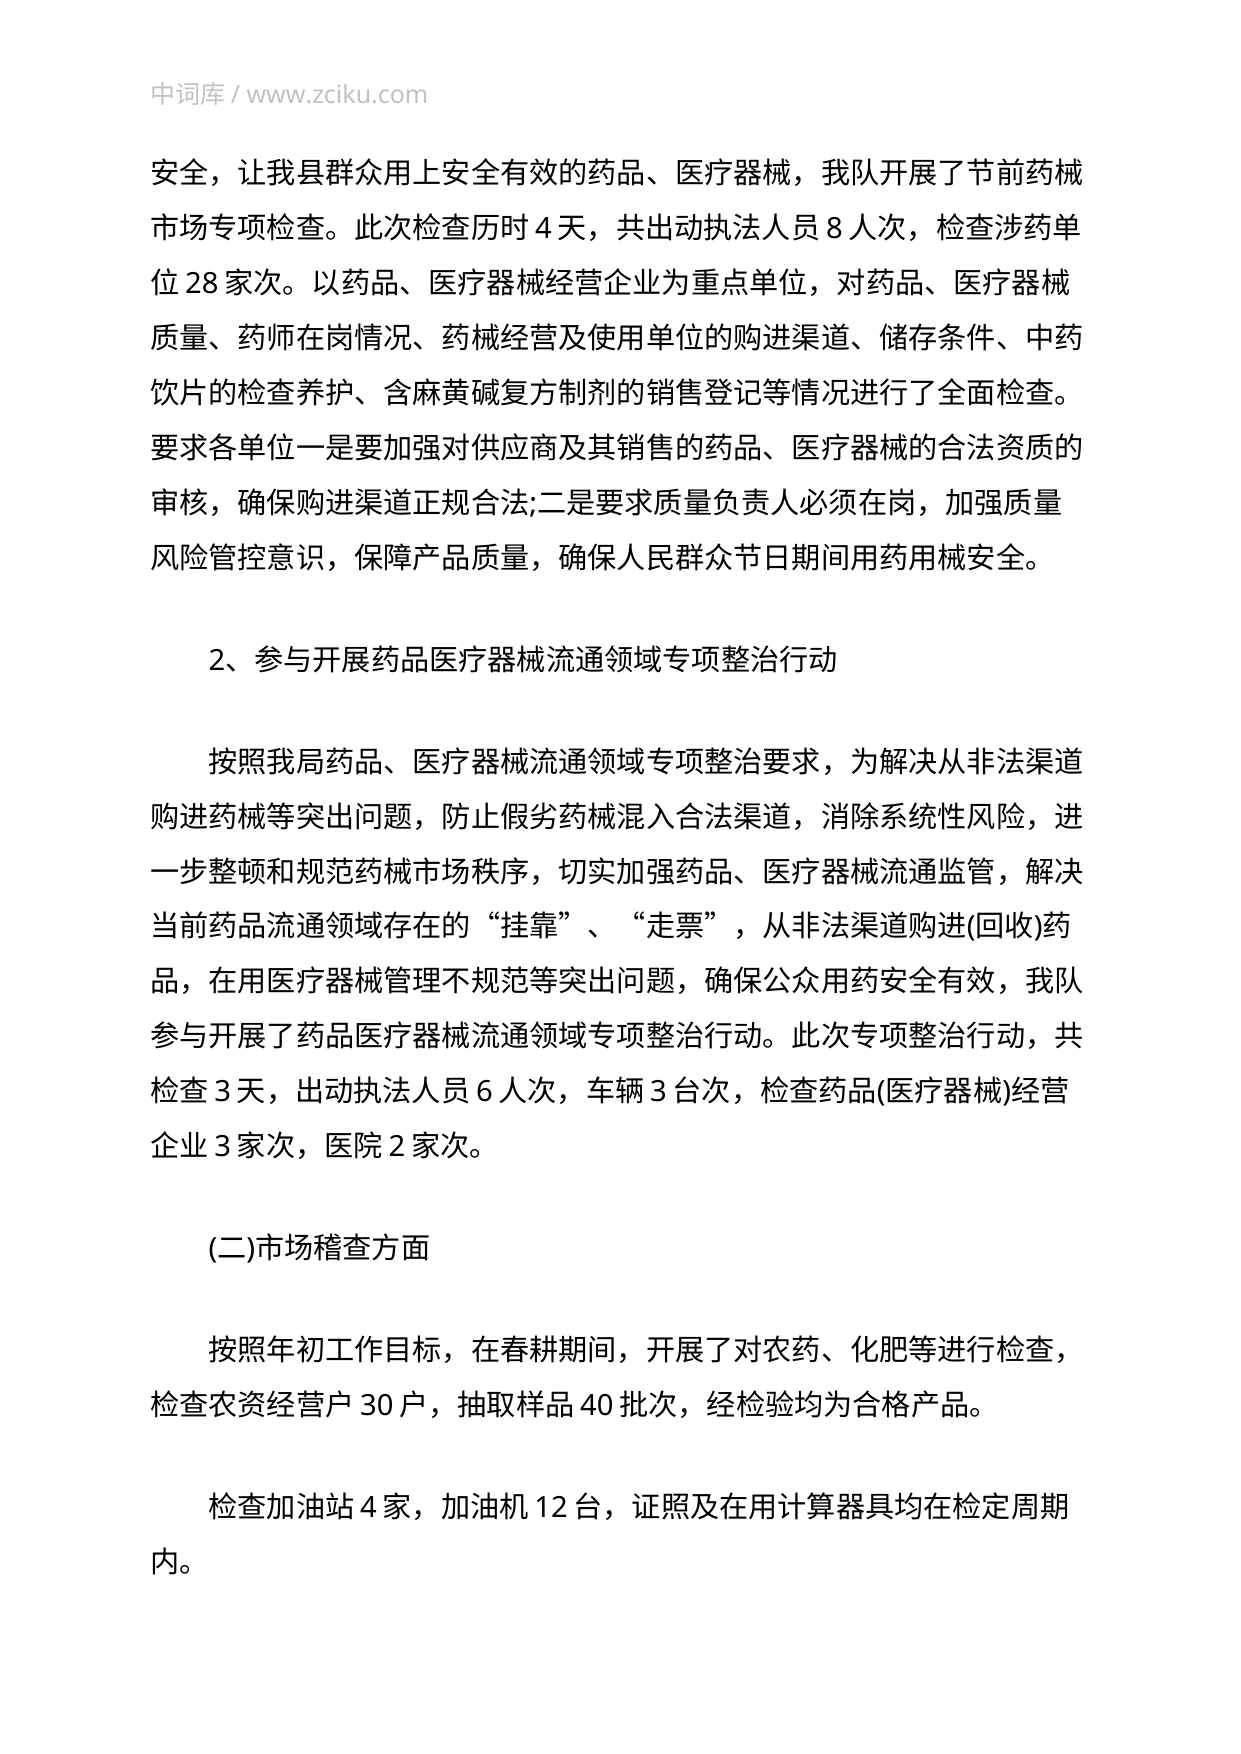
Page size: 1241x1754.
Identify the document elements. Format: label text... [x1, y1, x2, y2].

text 检查加油站4家，加油机12台，证照及在用计算器具均在检定周期内。 [150, 1484, 1090, 1581]
text 2、参与开展药品医疗器械流通领域专项整治行动 [150, 636, 1090, 679]
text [150, 150, 1090, 577]
text (二)市场稽查方面 [150, 1225, 1090, 1267]
text 按照我局药品、医疗器械流通领域专项整治要求，为解决从非法渠道购进药械等突出问题，防止假劣药械混入合法渠道，消除系统性风险，进一步整顿和规范药械市场秩序，切实加强药品、医疗器械流通监管，解决当前药品流通领域存在的“挂靠”、“走票”，从非法渠道购进(回收)药品，在用医疗器械管理不规范等突出问题，确保公众用药安全有效，我队参与开展了药品医疗器械流通领域专项整治行动。此次专项整治行动，共检查3天，出动执法人员6人次，车辆3台次，检查药品(医疗器械)经营企业3家次，医院2家次。 [150, 738, 1090, 1165]
text 按照年初工作目标，在春耕期间，开展了对农药、化肥等进行检查，检查农资经营户30户，抽取样品40批次，经检验均为合格产品。 [150, 1327, 1090, 1424]
